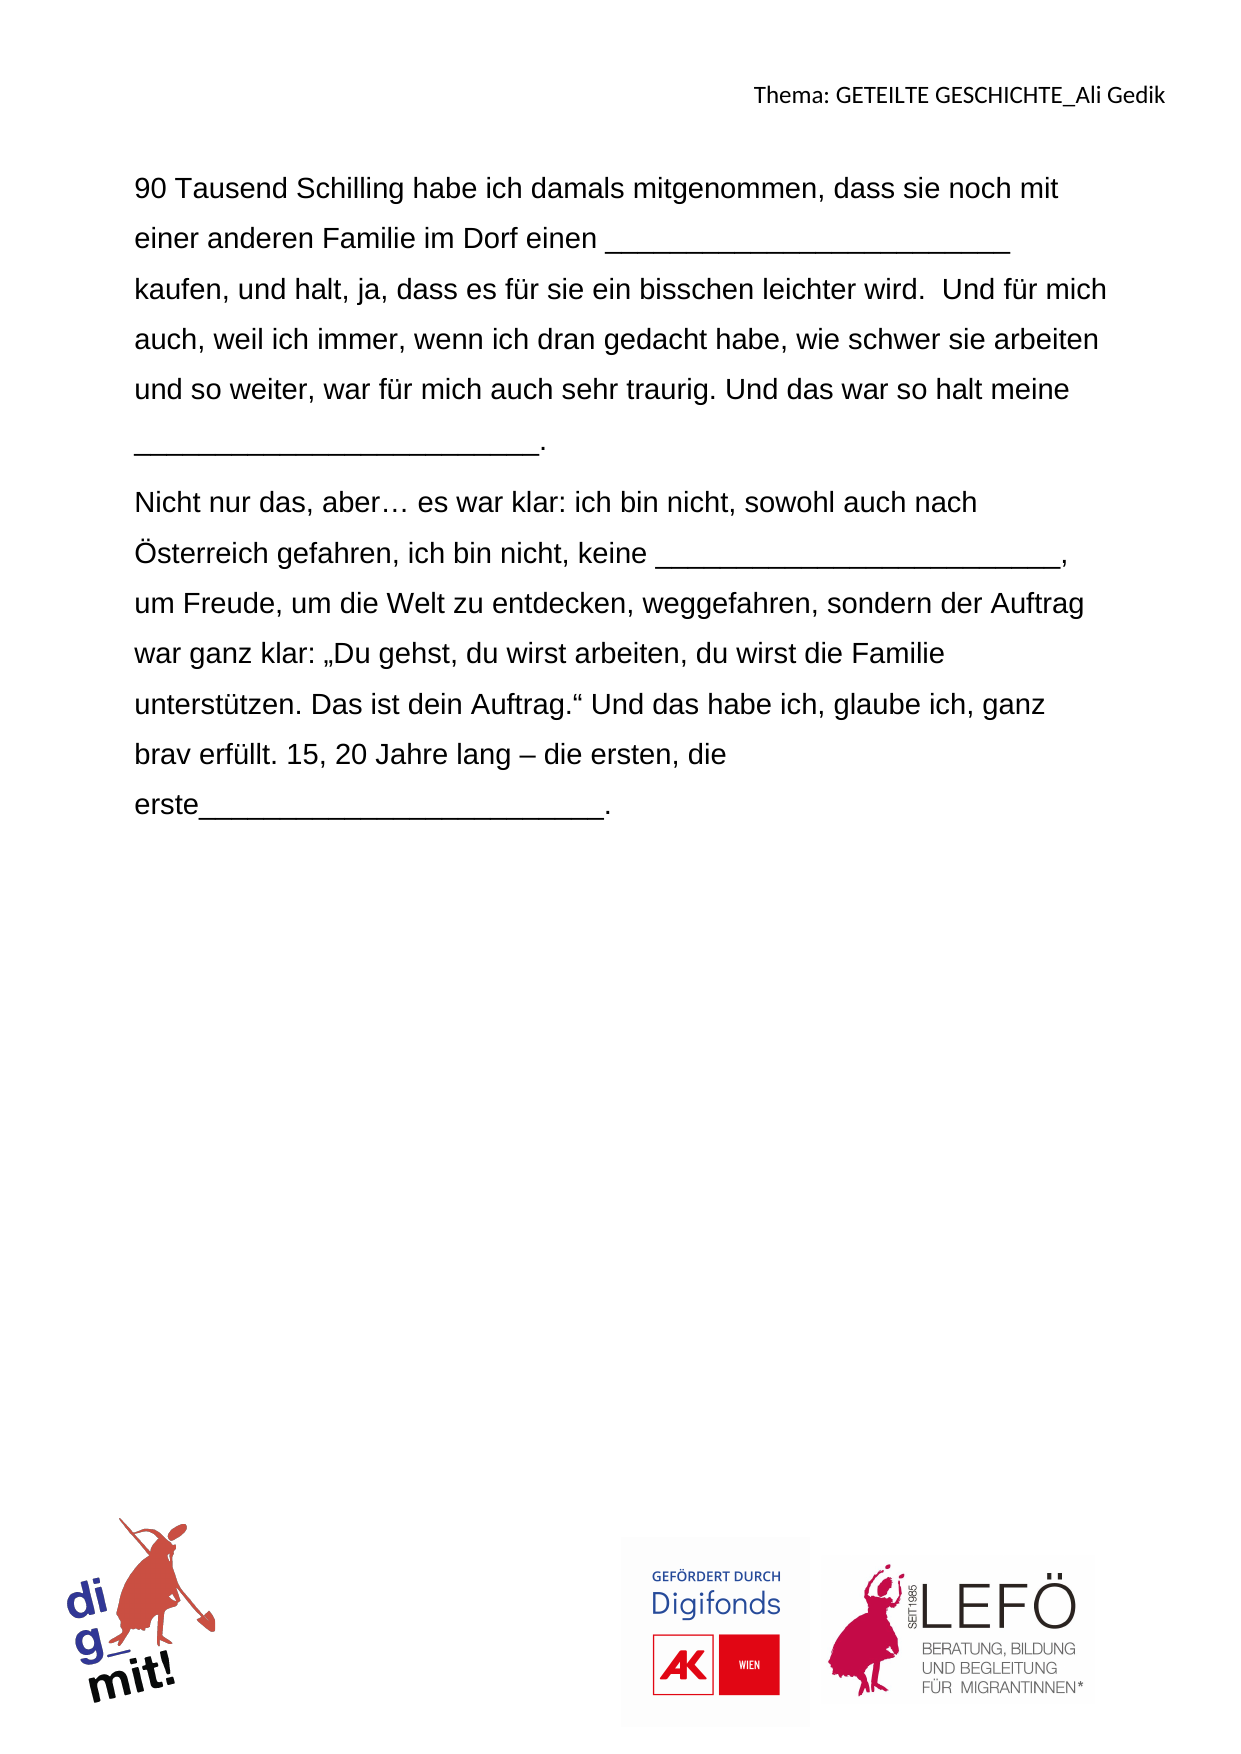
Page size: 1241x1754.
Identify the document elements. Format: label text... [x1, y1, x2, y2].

picture [59, 1518, 216, 1714]
text 90 Tausend Schilling habe ich damals mitgenommen, dass sie noch mit einer anderen Familie im Dorf einen _________________________ kaufen, und halt, ja, dass es für sie ein bisschen leichter wird. Und für mich auch, weil ich immer, wenn ich dran gedacht habe, wie schwer sie arbeiten und so weiter, war für mich auch sehr traurig. Und das war so halt meine _________________________. [134, 171, 1109, 456]
text Nicht nur das, aber… es war klar: ich bin nicht, sowohl auch nach Österreich gefahren, ich bin nicht, keine _________________________, um Freude, um die Welt zu entdecken, weggefahren, sondern der Auftrag war ganz klar: „Du gehst, du wirst arbeiten, du wirst die Familie unterstützen. Das ist dein Auftrag.“ Und das habe ich, glaube ich, ganz brav erfüllt. 15, 20 Jahre lang – die ersten, die erste_________________________. [134, 486, 1109, 821]
picture [621, 1537, 811, 1727]
picture [821, 1555, 1095, 1704]
